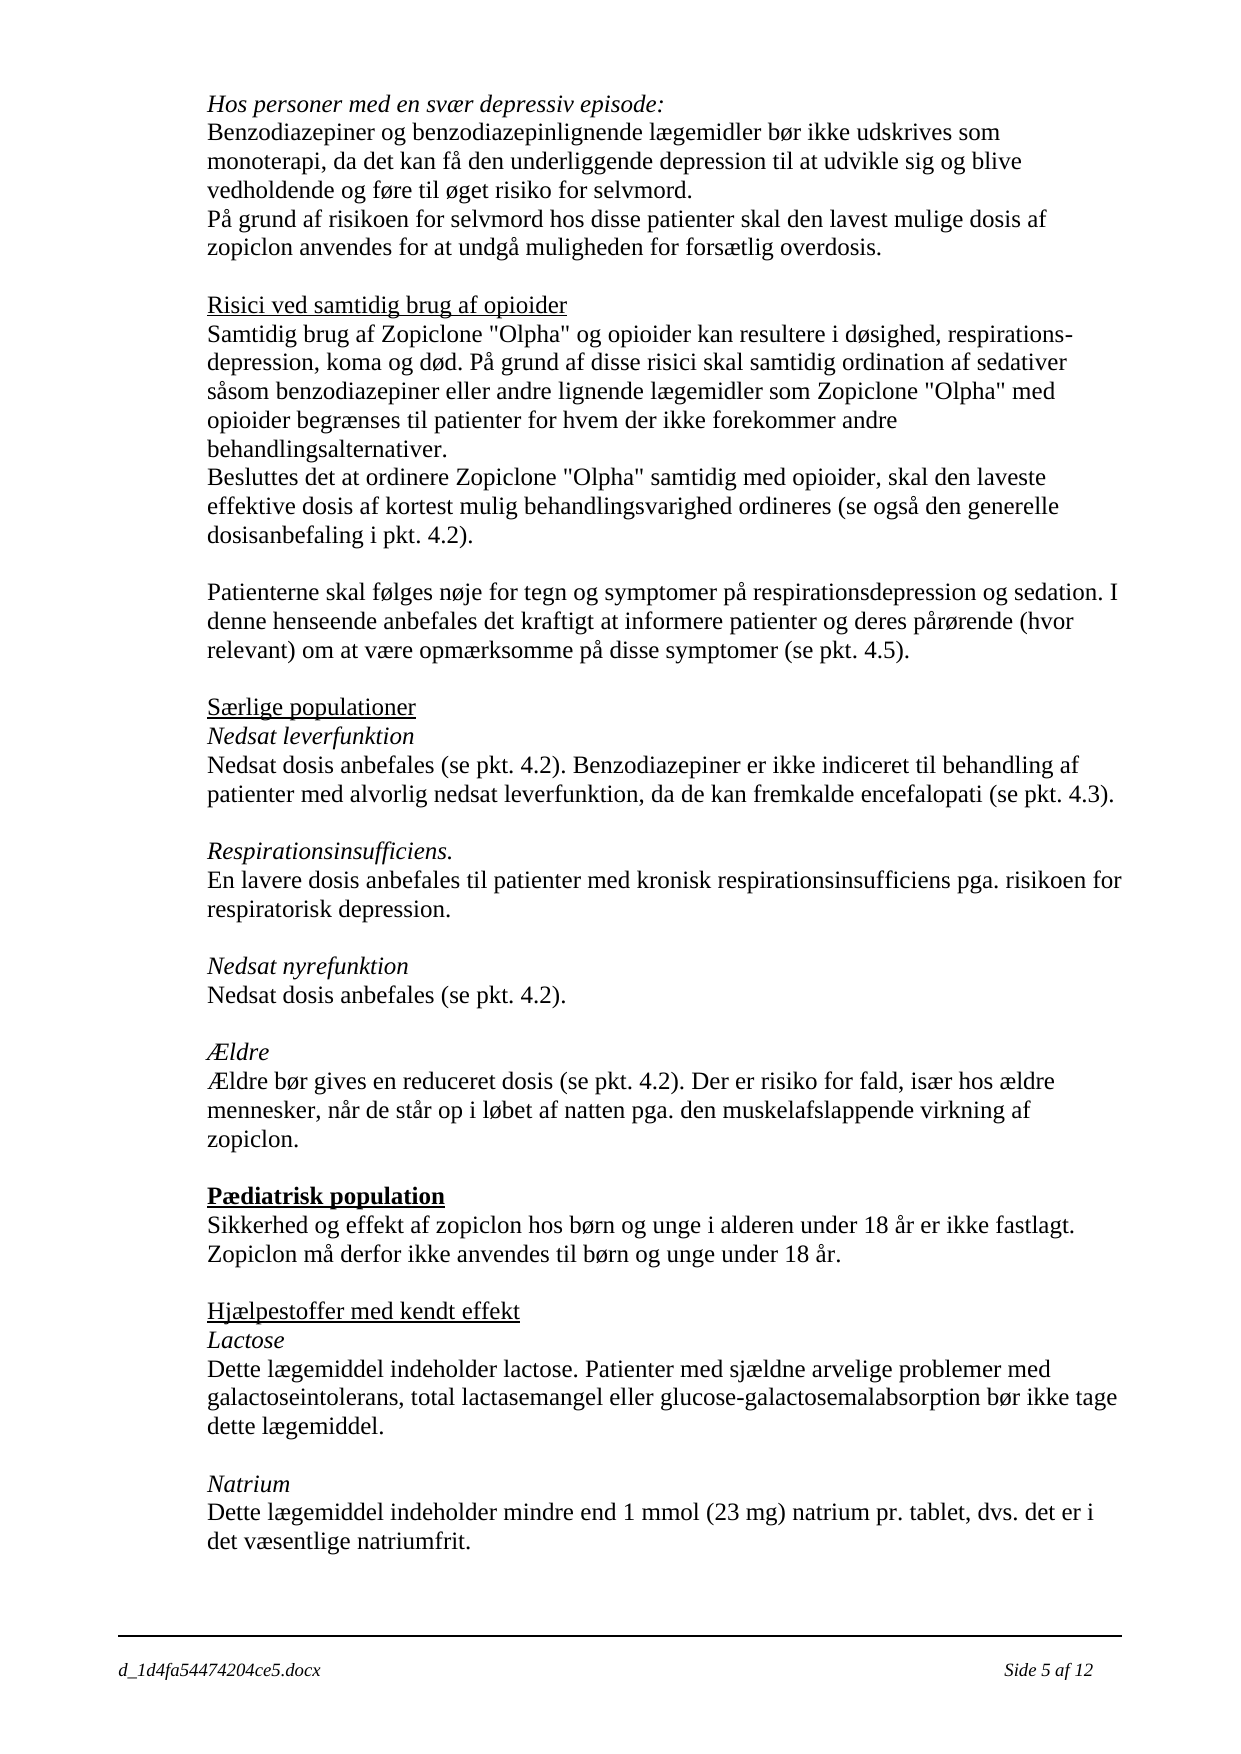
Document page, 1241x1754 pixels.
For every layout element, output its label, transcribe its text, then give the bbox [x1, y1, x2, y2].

text Sikkerhed og effekt af zopiclon hos børn og unge i alderen under 18 år er ikke fastlagt. [207, 1210, 1122, 1239]
text Ældre [207, 1037, 1122, 1066]
text Zopiclon må derfor ikke anvendes til børn og unge under 18 år. [207, 1239, 1122, 1267]
text Risici ved samtidig brug af opioider [207, 290, 1122, 319]
text Ældre bør gives en reduceret dosis (se pkt. 4.2). Der er risiko for fald, især hos ældre mennesker, når de står op i løbet af natten pga. den muskelafslappende virkning af zopiclon. [207, 1066, 1122, 1152]
text På grund af risikoen for selvmord hos disse patienter skal den lavest mulige dosis af zopiclon anvendes for at undgå muligheden for forsætlig overdosis. [207, 204, 1122, 261]
text Pædiatrisk population [207, 1181, 1122, 1210]
text En lavere dosis anbefales til patienter med kronisk respirationsinsufficiens pga. risikoen for respiratorisk depression. [207, 865, 1122, 922]
text Hjælpestoffer med kendt effekt [207, 1296, 1122, 1325]
text Særlige populationer [207, 692, 1122, 721]
text Dette lægemiddel indeholder mindre end 1 mmol (23 mg) natrium pr. tablet, dvs. det er i det væsentlige natriumfrit. [207, 1497, 1122, 1555]
text Nedsat dosis anbefales (se pkt. 4.2). [207, 980, 1122, 1009]
text Nedsat dosis anbefales (se pkt. 4.2). Benzodiazepiner er ikke indiceret til behandling af patienter med alvorlig nedsat leverfunktion, da de kan fremkalde encefalopati (se pkt. 4.3). [207, 750, 1122, 807]
text Hos personer med en svær depressiv episode: [207, 89, 1122, 117]
text Nedsat nyrefunktion [207, 951, 1122, 980]
text Nedsat leverfunktion [207, 721, 1122, 750]
text Samtidig brug af Zopiclone "Olpha" og opioider kan resultere i døsighed, respirationsdepression, koma og død. På grund af disse risici skal samtidig ordination af sedativer såsom benzodiazepiner eller andre lignende lægemidler som Zopiclone "Olpha" med opioider begrænses til patienter for hvem der ikke forekommer andre behandlingsalternativer. [207, 319, 1122, 462]
text Natrium [207, 1469, 1122, 1497]
text Lactose [207, 1325, 1122, 1354]
text Patienterne skal følges nøje for tegn og symptomer på respirationsdepression og sedation. I denne henseende anbefales det kraftigt at informere patienter og deres pårørende (hvor relevant) om at være opmærksomme på disse symptomer (se pkt. 4.5). [207, 577, 1122, 664]
text Besluttes det at ordinere Zopiclone "Olpha" samtidig med opioider, skal den laveste effektive dosis af kortest mulig behandlingsvarighed ordineres (se også den generelle dosisanbefaling i pkt. 4.2). [207, 462, 1122, 549]
text Benzodiazepiner og benzodiazepinlignende lægemidler bør ikke udskrives som monoterapi, da det kan få den underliggende depression til at udvikle sig og blive vedholdende og føre til øget risiko for selvmord. [207, 117, 1122, 204]
text Respirationsinsufficiens. [207, 836, 1122, 865]
text Dette lægemiddel indeholder lactose. Patienter med sjældne arvelige problemer med galactoseintolerans, total lactasemangel eller glucose-galactosemalabsorption bør ikke tage dette lægemiddel. [207, 1354, 1122, 1440]
